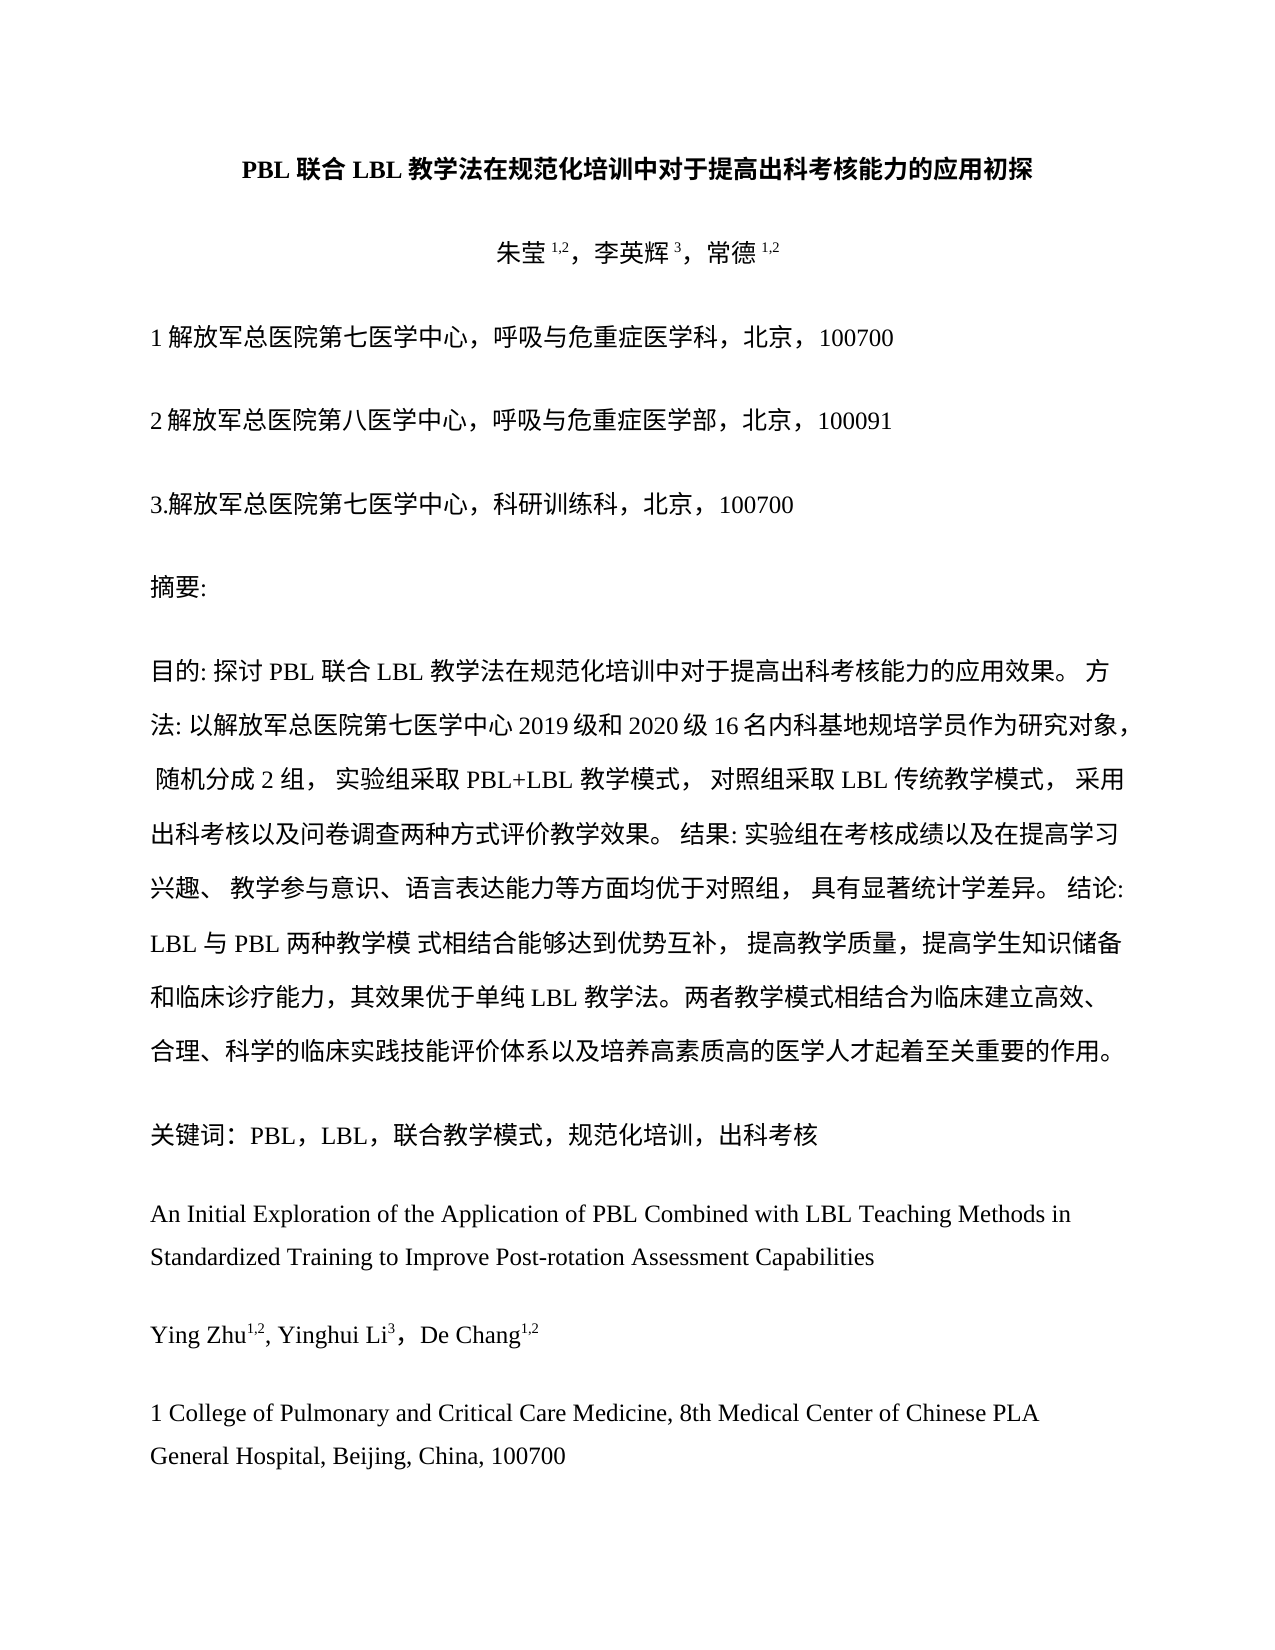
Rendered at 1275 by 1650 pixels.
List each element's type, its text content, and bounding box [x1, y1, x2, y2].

text An Initial Exploration of the Application of PBL Combined with LBL Teaching Methods in Standardized Training to Improve Post-rotation Assessment Capabilities [150, 1199, 1125, 1271]
text 1 College of Pulmonary and Critical Care Medicine, 8th Medical Center of Chinese PLA General Hospital, Beijing, China, 100700 [150, 1398, 1125, 1470]
text Ying Zhu1,2, Yinghui Li3，De Chang1,2 [150, 1314, 1125, 1351]
text 2解放军总医院第八医学中心，呼吸与危重症医学部，北京，100091 [150, 401, 1125, 437]
text 关键词：PBL，LBL，联合教学模式，规范化培训，出科考核 [150, 1115, 1125, 1152]
text 摘要: [150, 568, 1125, 604]
text PBL 联合 LBL 教学法在规范化培训中对于提高出科考核能力的应用初探 [150, 150, 1125, 186]
text 3.解放军总医院第七医学中心，科研训练科，北京，100700 [150, 484, 1125, 520]
text 目的: 探讨 PBL 联合 LBL 教学法在规范化培训中对于提高出科考核能力的应用效果。 方法: 以解放军总医院第七医学中心2019级和2020级16名内科基地规培学员作为研究对象， 随机分成 2 组， 实验组采取 PBL+LBL 教学模式， 对照组采取 LBL 传统教学模式， 采用出科考核以及问卷调查两种方式评价教学效果。 结果: 实验组在考核成绩以及在提高学习兴趣、 教学参与意识、语言表达能力等方面均优于对照组， 具有显著统计学差异。 结论: LBL 与 PBL 两种教学模 式相结合能够达到优势互补， 提高教学质量，提高学生知识储备和临床诊疗能力，其效果优于单纯 LBL 教学法。两者教学模式相结合为临床建立高效、合理、科学的临床实践技能评价体系以及培养高素质高的医学人才起着至关重要的作用。 [150, 651, 1125, 1068]
text 朱莹1,2，李英辉3，常德1,2 [150, 233, 1125, 270]
text 1 解放军总医院第七医学中心，呼吸与危重症医学科，北京，100700 [150, 317, 1125, 353]
